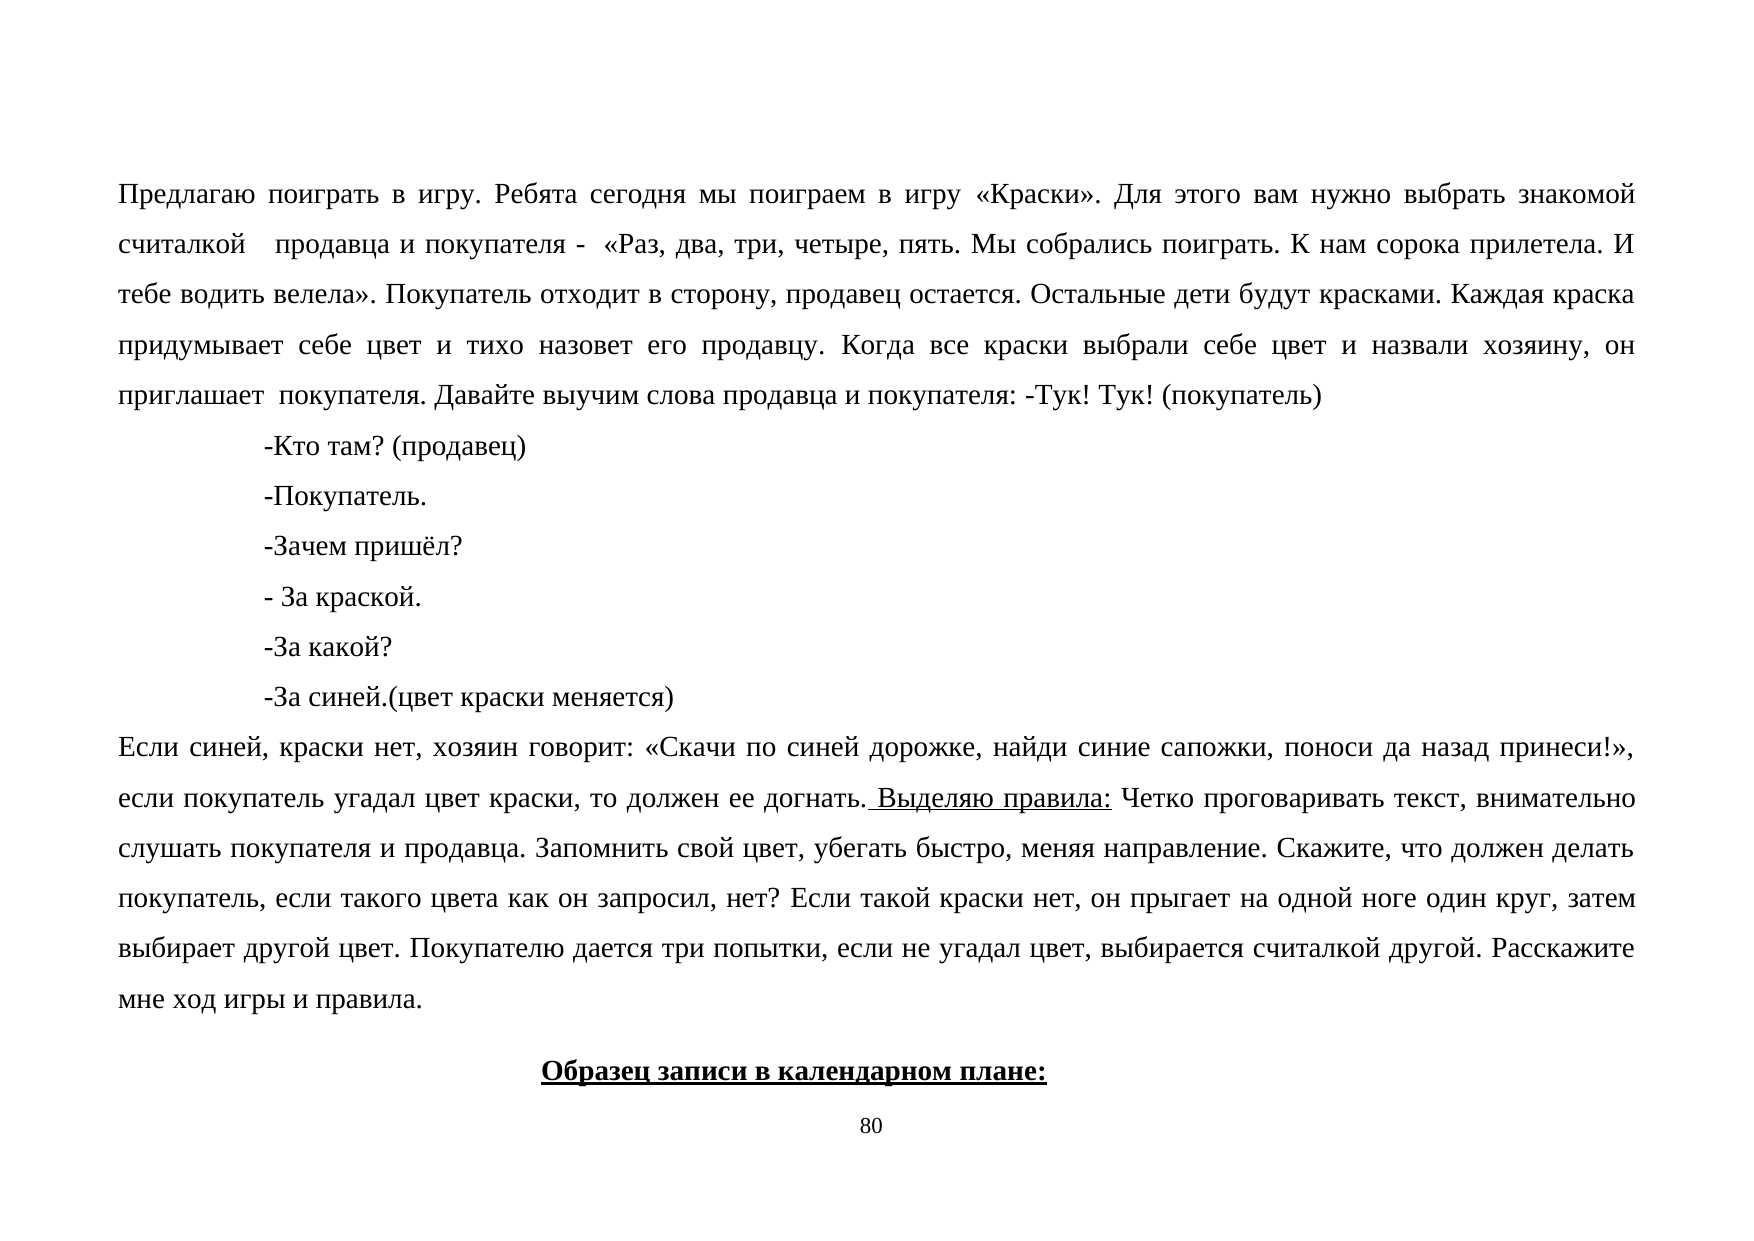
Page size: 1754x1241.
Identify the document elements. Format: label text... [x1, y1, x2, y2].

text Если синей, краски нет, хозяин говорит: «Скачи по синей дорожке, найди синие сапожки, поноси да назад принеси!», если покупатель угадал цвет краски, то должен ее догнать. Выделяю правила: Четко проговаривать текст, внимательно слушать покупателя и продавца. Запомнить свой цвет, убегать быстро, меняя направление. Скажите, что должен делать покупатель, если такого цвета как он запросил, нет? Если такой краски нет, он прыгает на одной ноге один круг, затем выбирает другой цвет. Покупателю дается три попытки, если не угадал цвет, выбирается считалкой другой. Расскажите мне ход игры и правила. [118, 729, 1636, 1014]
text -Покупатель. [263, 478, 1666, 511]
text Предлагаю поиграть в игру. Ребята сегодня мы поиграем в игру «Краски». Для этого вам нужно выбрать знакомой считалкой продавца и покупателя - «Раз, два, три, четыре, пять. Мы собрались поиграть. К нам сорока прилетела. И тебе водить велела». Покупатель отходит в сторону, продавец остается. Остальные дети будут красками. Каждая краска придумывает себе цвет и тихо назовет его продавцу. Когда все краски выбрали себе цвет и назвали хозяину, он приглашает покупателя. Давайте выучим слова продавца и покупателя: -Тук! Тук! (покупатель) [118, 176, 1636, 411]
text -Кто там? (продавец) [263, 428, 1666, 461]
text - За краской. [263, 579, 1666, 612]
text -За какой? [263, 629, 1666, 662]
subtitle Образец записи в календарном плане: [541, 1053, 1666, 1086]
text -За синей.(цвет краски меняется) [263, 679, 1666, 713]
text -Зачем пришёл? [263, 528, 1666, 562]
